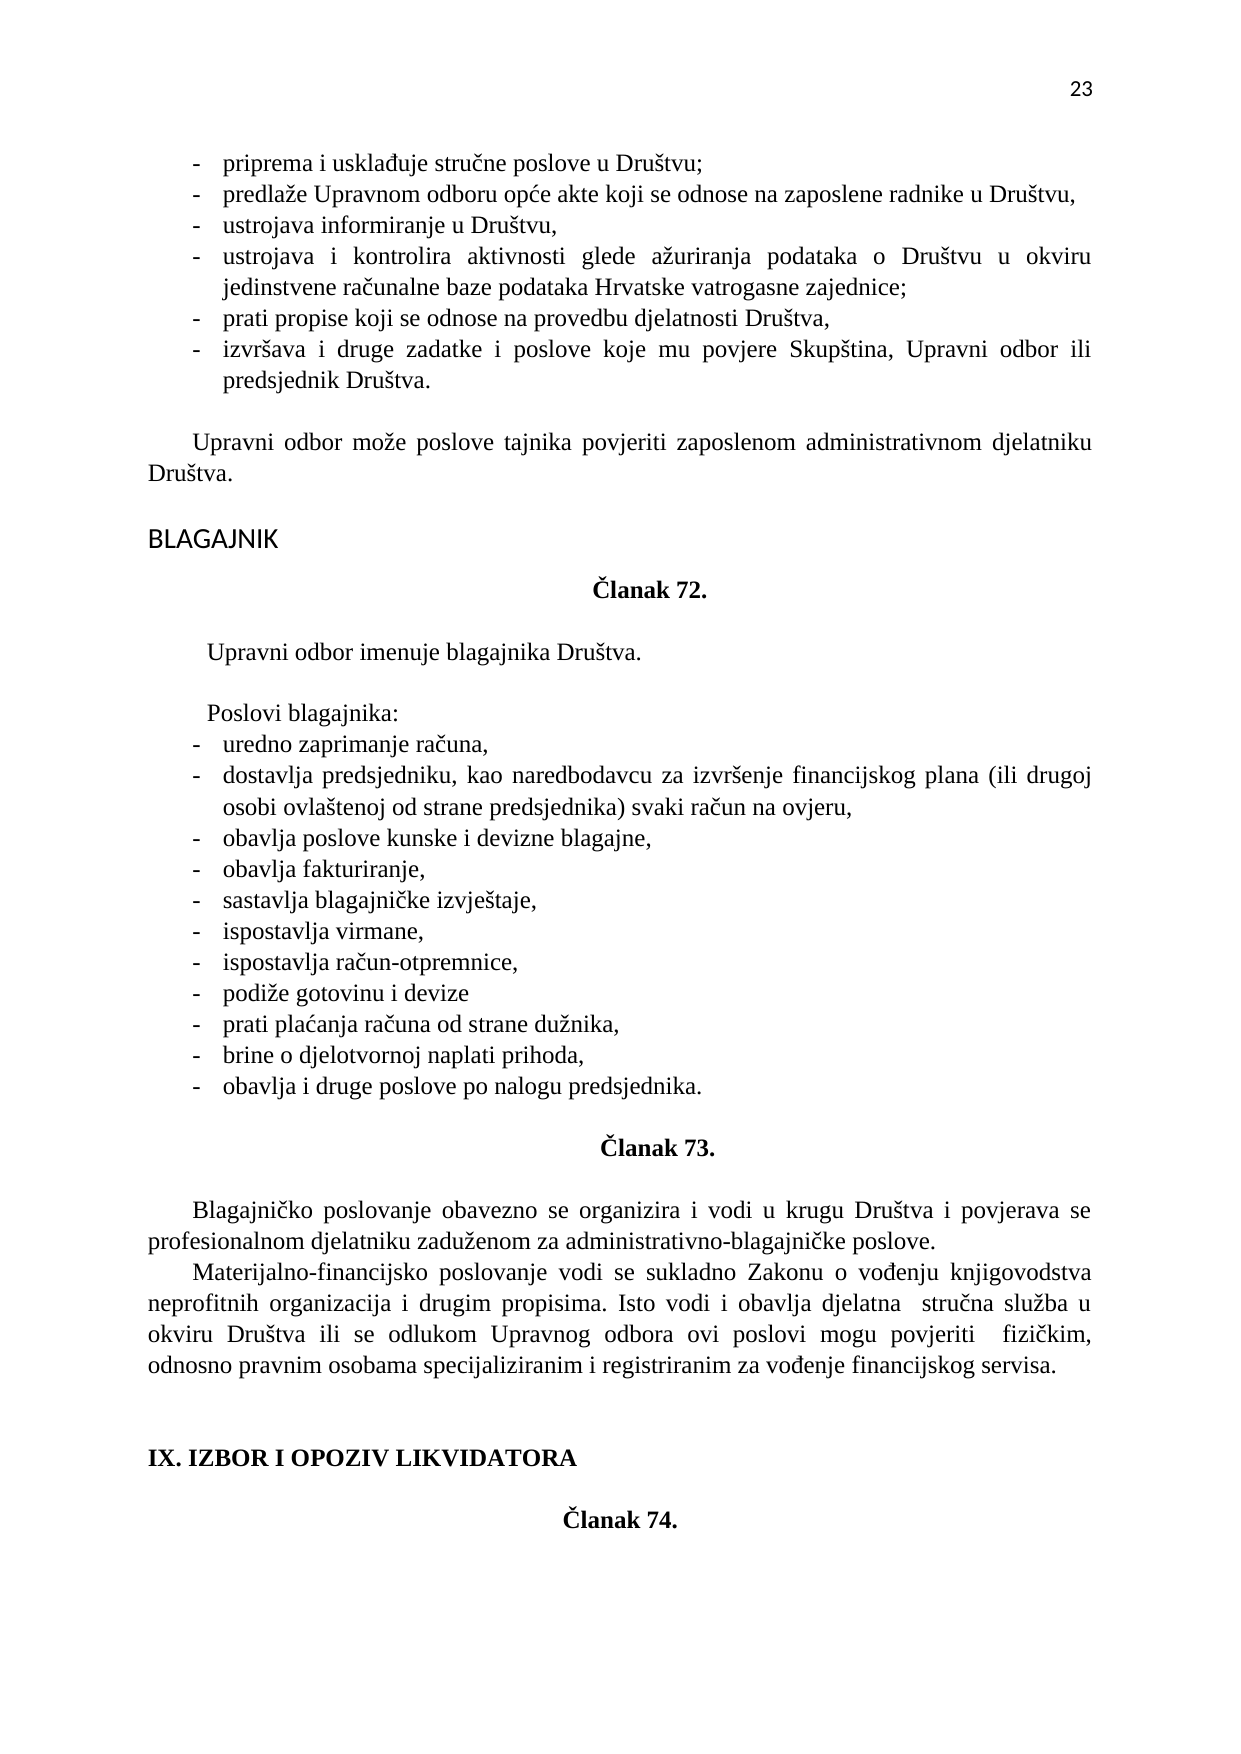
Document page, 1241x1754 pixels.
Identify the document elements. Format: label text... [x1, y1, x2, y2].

text Članak 74. [148, 1505, 1093, 1533]
list prati propise koji se odnose na provedbu djelatnosti Društva, [192, 303, 1093, 332]
list priprema i usklađuje stručne poslove u Društvu; [192, 148, 1093, 176]
list predlaže Upravnom odboru opće akte koji se odnose na zaposlene radnike u Društvu, [192, 179, 1093, 207]
list obavlja fakturiranje, [192, 854, 1093, 882]
text Članak 72. [148, 575, 1093, 604]
list izvršava i druge zadatke i poslove koje mu povjere Skupština, Upravni odbor ili predsjednik Društva. [192, 334, 1093, 394]
list dostavlja predsjedniku, kao naredbodavcu za izvršenje financijskog plana (ili drugoj osobi ovlaštenoj od strane predsjednika) svaki račun na ovjeru, [192, 761, 1093, 820]
text IX. IZBOR I OPOZIV LIKVIDATORA [148, 1443, 1093, 1472]
list uredno zaprimanje računa, [192, 729, 1093, 758]
list ispostavlja virmane, [192, 916, 1093, 944]
text BLAGAJNIK [148, 520, 1093, 556]
text Blagajničko poslovanje obavezno se organizira i vodi u krugu Društva i povjerava se profesionalnom djelatniku zaduženom za administrativno-blagajničke poslove. [148, 1195, 1093, 1255]
list obavlja i druge poslove po nalogu predsjednika. [192, 1071, 1093, 1100]
list obavlja poslove kunske i devizne blagajne, [192, 823, 1093, 851]
list ispostavlja račun-otpremnice, [192, 947, 1093, 976]
text Poslovi blagajnika: [148, 698, 1093, 727]
list ustrojava i kontrolira aktivnosti glede ažuriranja podataka o Društvu u okviru jedinstvene računalne baze podataka Hrvatske vatrogasne zajednice; [192, 241, 1093, 301]
text Upravni odbor može poslove tajnika povjeriti zaposlenom administrativnom djelatniku Društva. [148, 427, 1093, 487]
text Upravni odbor imenuje blagajnika Društva. [148, 637, 1093, 666]
list prati plaćanja računa od strane dužnika, [192, 1009, 1093, 1038]
list podiže gotovinu i devize [192, 978, 1093, 1007]
text Materijalno-financijsko poslovanje vodi se sukladno Zakonu o vođenju knjigovodstva neprofitnih organizacija i drugim propisima. Isto vodi i obavlja djelatna stručna služba u okviru Društva ili se odlukom Upravnog odbora ovi poslovi mogu povjeriti fizičkim, odnosno pravnim osobama specijaliziranim i registriranim za vođenje financijskog servisa. [148, 1257, 1093, 1379]
list ustrojava informiranje u Društvu, [192, 210, 1093, 238]
list Članak 73. [223, 1133, 1093, 1162]
list sastavlja blagajničke izvještaje, [192, 885, 1093, 913]
list brine o djelotvornoj naplati prihoda, [192, 1040, 1093, 1069]
